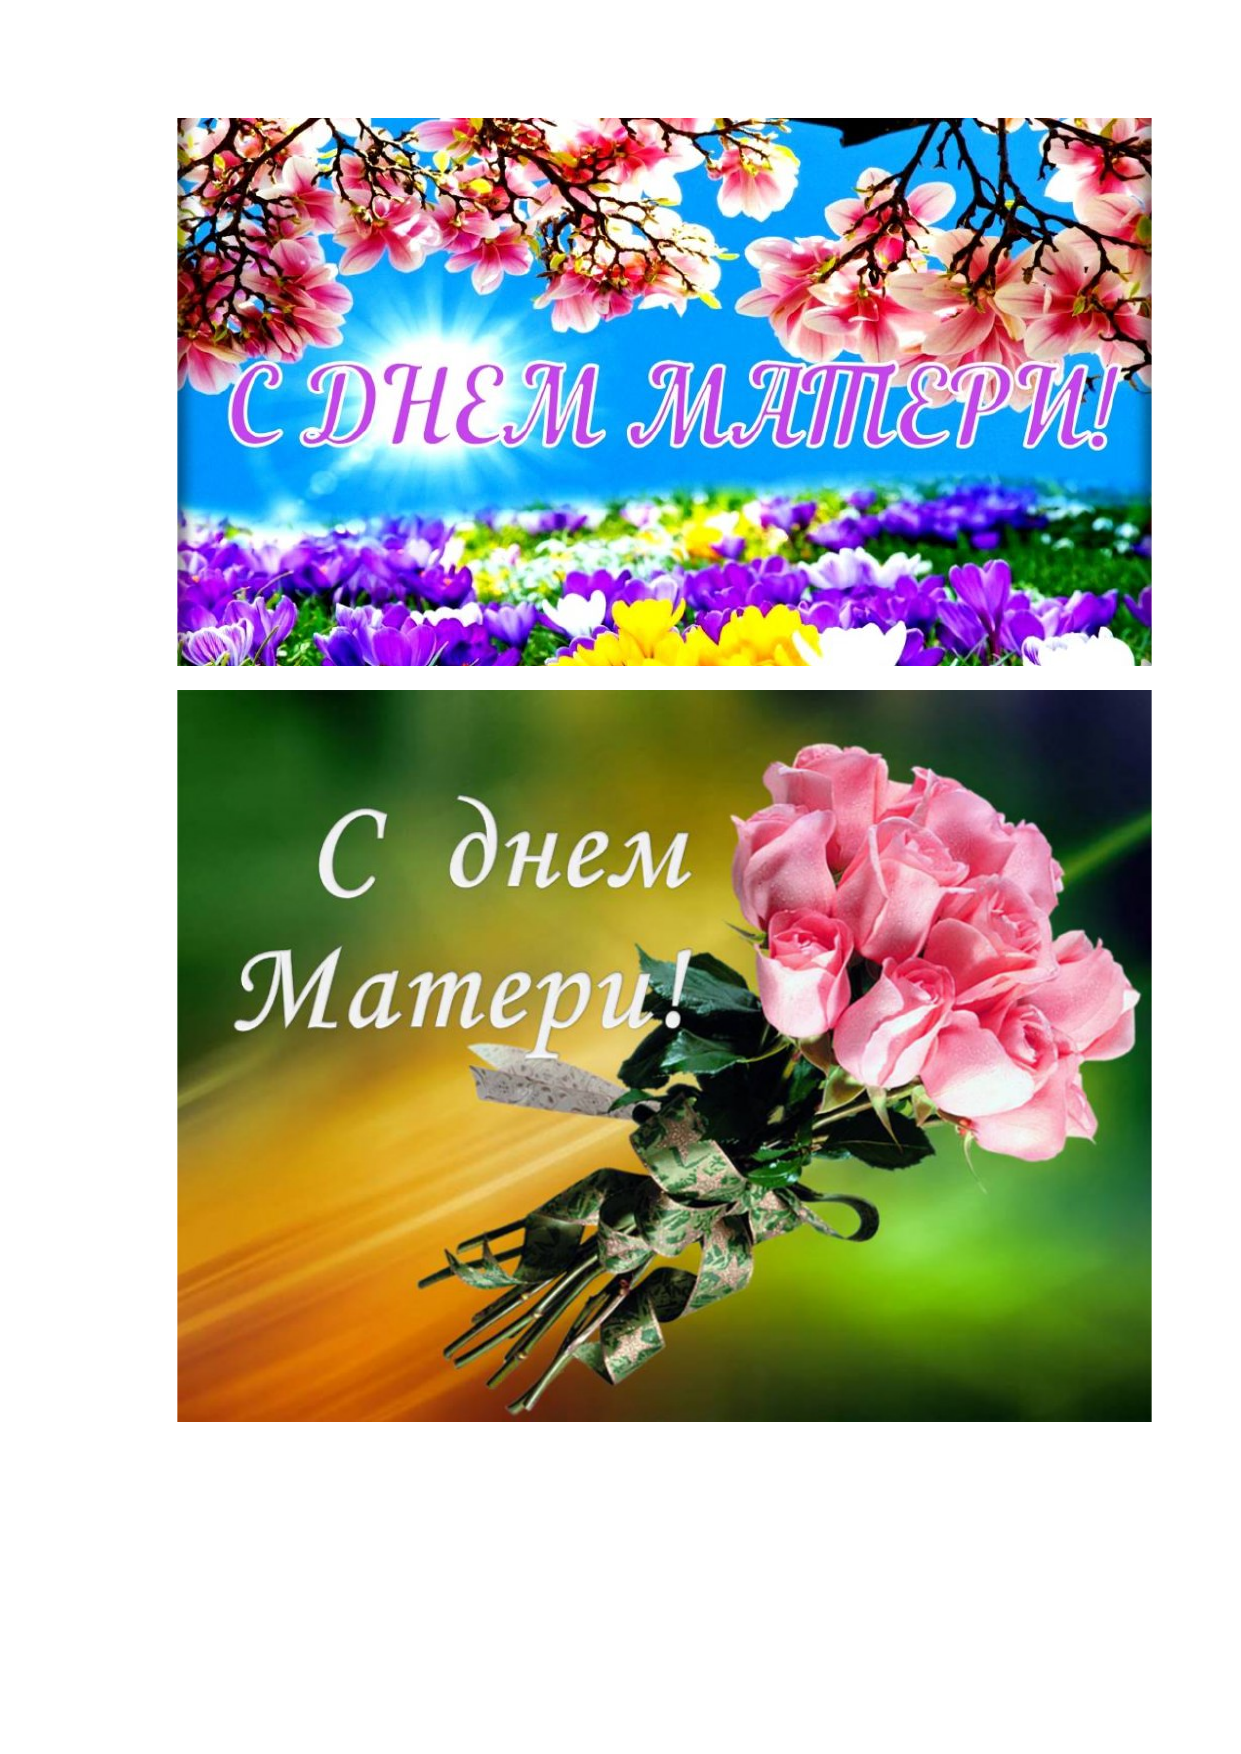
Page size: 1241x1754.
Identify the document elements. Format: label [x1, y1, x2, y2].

picture [177, 690, 1152, 1422]
picture [177, 118, 1152, 666]
